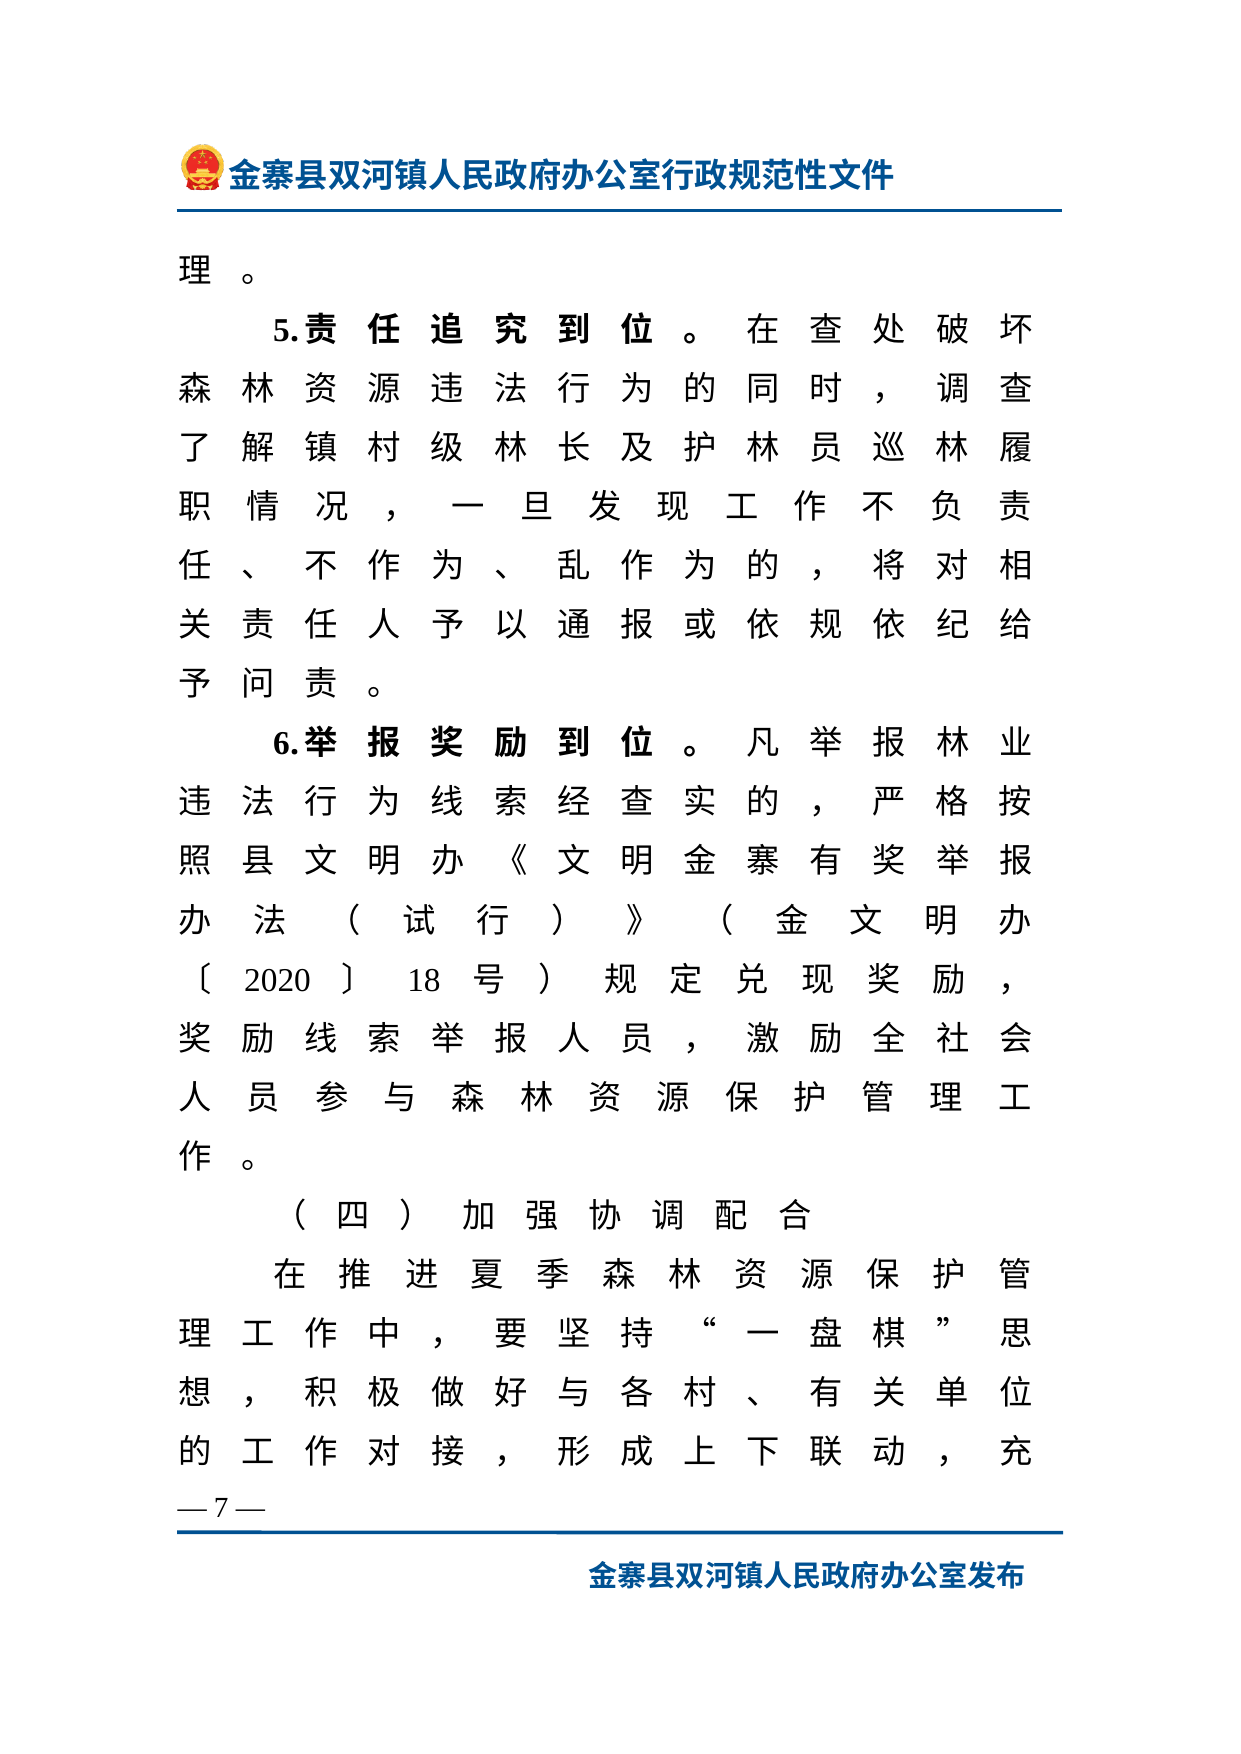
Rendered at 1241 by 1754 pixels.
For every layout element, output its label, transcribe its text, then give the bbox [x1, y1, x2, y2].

text 5.责任追究到位。在查处破坏森林资源违法行为的同时，调查了解镇村级林长及护林员巡林履职情况，一旦发现工作不负责任、不作为、乱作为的，将对相关责任人予以通报或依规依纪给予问责。 [178, 297, 1062, 711]
text 6.举报奖励到位。凡举报林业违法行为线索经查实的，严格按照县文明办《文明金寨有奖举报办法（试行）》（金文明办〔2020〕18号）规定兑现奖励，奖励线索举报人员，激励全社会人员参与森林资源保护管理工作。 [178, 711, 1062, 1183]
text 在推进夏季森林资源保护管理工作中，要坚持“一盘棋”思想，积极做好与各村、有关单位的工作对接，形成上下联动，充分调动乡镇森林资源管理积极性；要与公安部门做好衔接，工作中加强沟通，形成合力，密切配合，协同作战，确保夏季森林资源保护管理工作取得实效。 [178, 1242, 1062, 1478]
text （四）加强协调配合 [178, 1183, 1062, 1242]
text 4.违法案件查处到位。各村、单位要加强源头管理，对在巡查、督查中发现的案件线索，镇执法大队要迅速行动，及时收集、固定证据，从严从快处理。涉嫌犯罪的，要移交公安机关立案查处，依法严厉打击。从严查处各类破坏森林资源违法案件，不得降低案件处罚标准，绝不允许将刑事案件降格为行政案件处理。 [178, 238, 1062, 297]
picture [177, 142, 228, 194]
